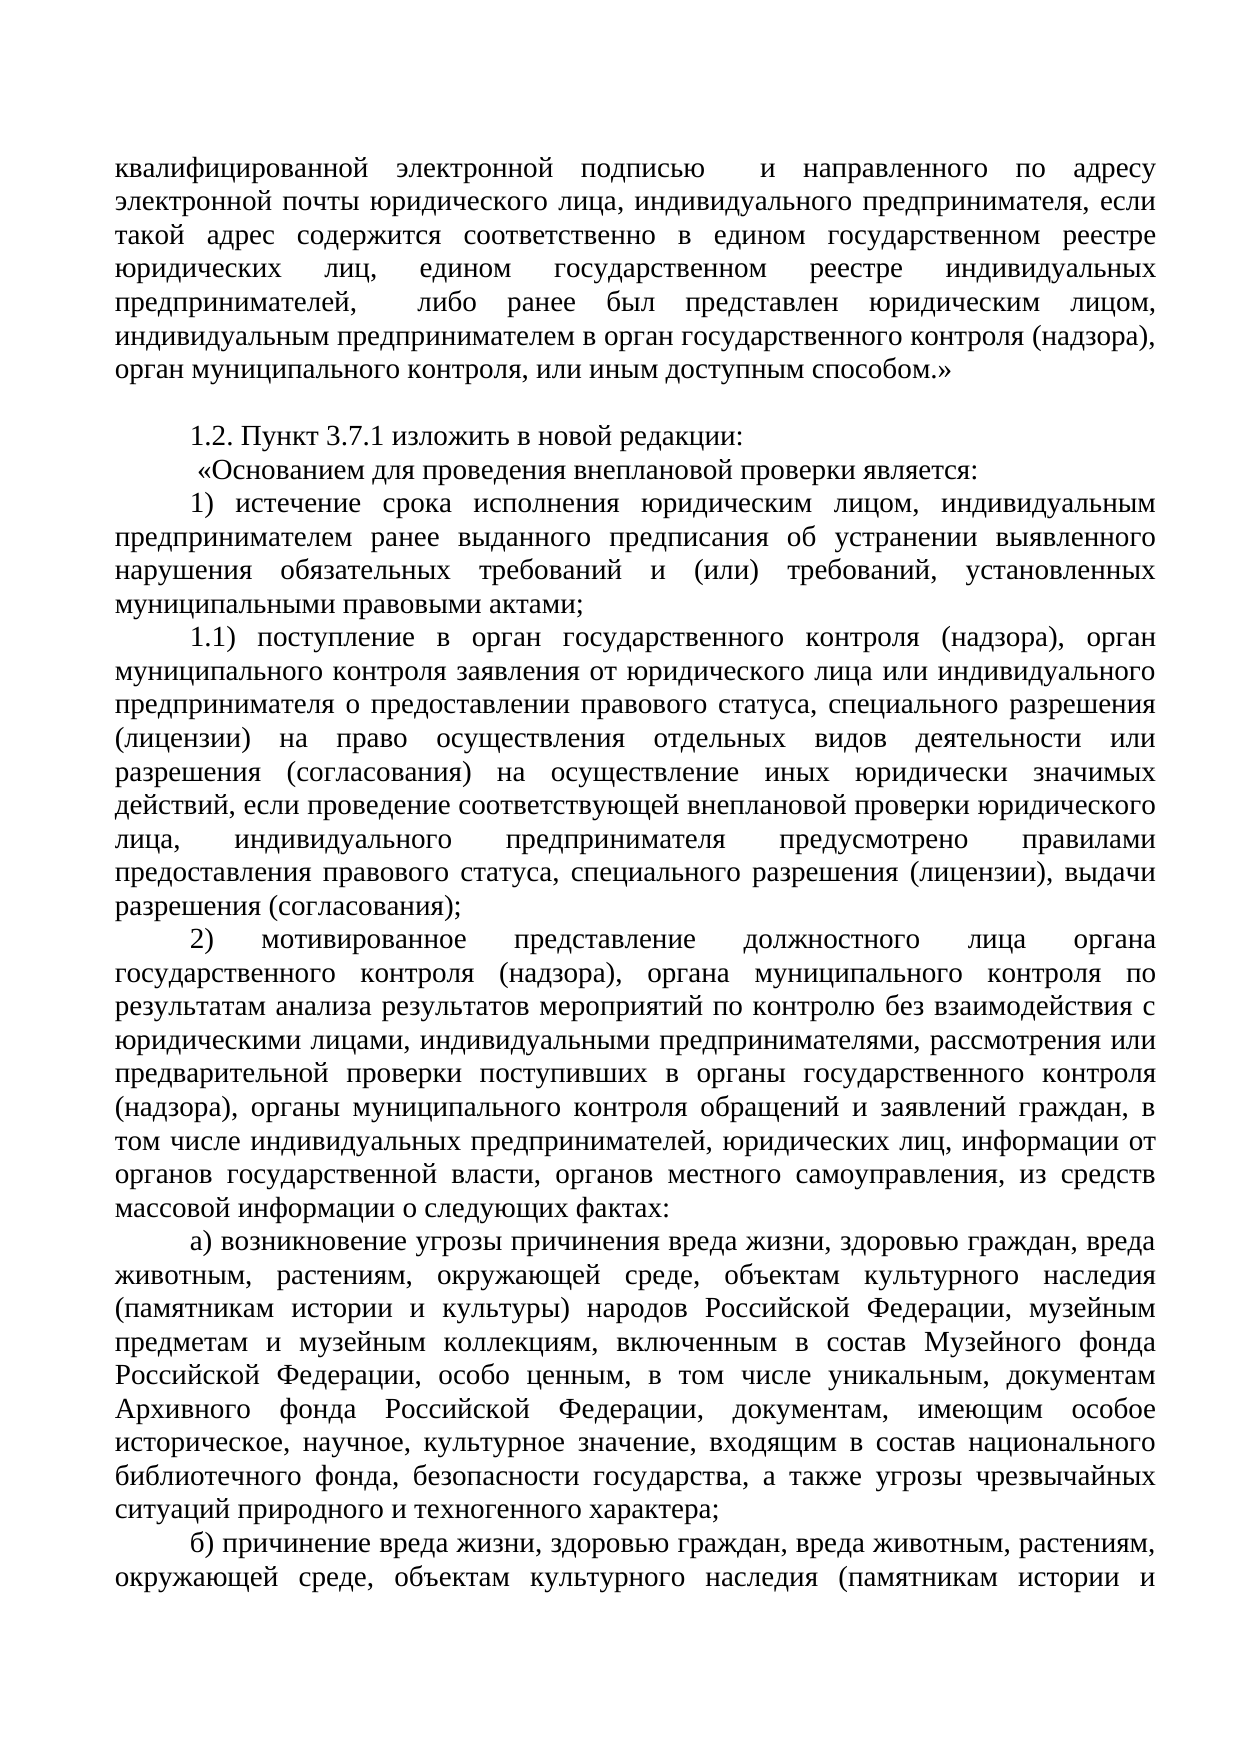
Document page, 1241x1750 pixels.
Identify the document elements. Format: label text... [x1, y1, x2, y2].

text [114, 1525, 1157, 1592]
text а) возникновение угрозы причинения вреда жизни, здоровью граждан, вреда животным, растениям, окружающей среде, объектам культурного наследия (памятникам истории и культуры) народов Российской Федерации, музейным предметам и музейным коллекциям, включенным в состав Музейного фонда Российской Федерации, особо ценным, в том числе уникальным, документам Архивного фонда Российской Федерации, документам, имеющим особое историческое, научное, культурное значение, входящим в состав национального библиотечного фонда, безопасности государства, а также угрозы чрезвычайных ситуаций природного и техногенного характера; [114, 1223, 1157, 1525]
text «Основанием для проведения внеплановой проверки является: [114, 452, 1157, 485]
text 1) истечение срока исполнения юридическим лицом, индивидуальным предпринимателем ранее выданного предписания об устранении выявленного нарушения обязательных требований и (или) требований, установленных муниципальными правовыми актами; [114, 485, 1157, 619]
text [114, 150, 1157, 385]
text 1.2. Пункт 3.7.1 изложить в новой редакции: [114, 418, 1157, 452]
text 2) мотивированное представление должностного лица органа государственного контроля (надзора), органа муниципального контроля по результатам анализа результатов мероприятий по контролю без взаимодействия с юридическими лицами, индивидуальными предпринимателями, рассмотрения или предварительной проверки поступивших в органы государственного контроля (надзора), органы муниципального контроля обращений и заявлений граждан, в том числе индивидуальных предпринимателей, юридических лиц, информации от органов государственной власти, органов местного самоуправления, из средств массовой информации о следующих фактах: [114, 921, 1157, 1223]
text 1.1) поступление в орган государственного контроля (надзора), орган муниципального контроля заявления от юридического лица или индивидуального предпринимателя о предоставлении правового статуса, специального разрешения (лицензии) на право осуществления отдельных видов деятельности или разрешения (согласования) на осуществление иных юридически значимых действий, если проведение соответствующей внеплановой проверки юридического лица, индивидуального предпринимателя предусмотрено правилами предоставления правового статуса, специального разрешения (лицензии), выдачи разрешения (согласования); [114, 619, 1157, 921]
